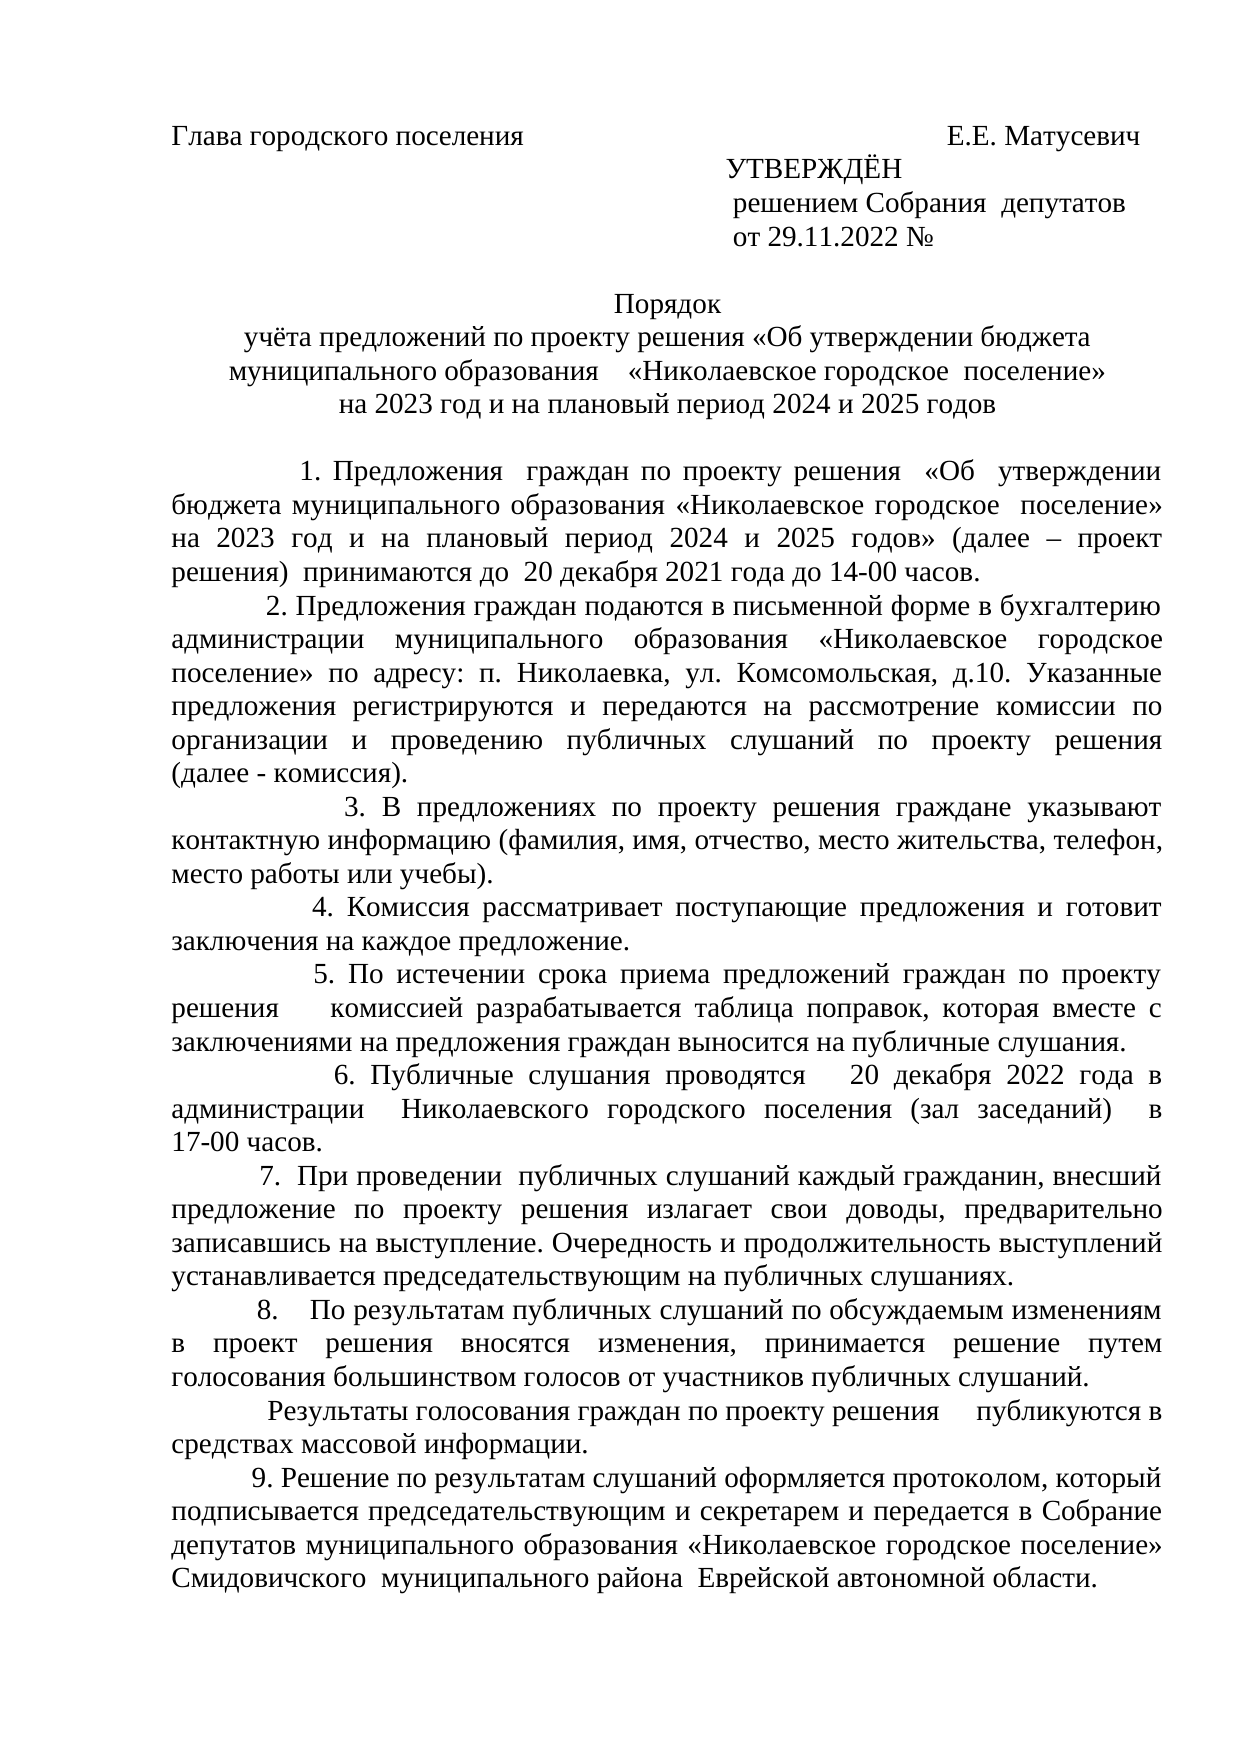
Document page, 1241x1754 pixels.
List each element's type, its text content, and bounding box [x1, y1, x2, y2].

text Результаты голосования граждан по проекту решения публикуются в средствах массовой информации. [171, 1393, 1163, 1460]
text 6. Публичные слушания проводятся 20 декабря 2022 года в администрации Николаевского городского поселения (зал заседаний) в 17-00 часов. [171, 1057, 1163, 1158]
text 5. По истечении срока приема предложений граждан по проекту решения комиссией разрабатывается таблица поправок, которая вместе с заключениями на предложения граждан выносится на публичные слушания. [171, 957, 1163, 1057]
text 8. По результатам публичных слушаний по обсуждаемым изменениям в проект решения вносятся изменения, принимается решение путем голосования большинством голосов от участников публичных слушаний. [171, 1292, 1163, 1393]
text 7. При проведении публичных слушаний каждый гражданин, внесший предложение по проекту решения излагает свои доводы, предварительно записавшись на выступление. Очередность и продолжительность выступлений устанавливается председательствующим на публичных слушаниях. [171, 1158, 1163, 1292]
text 4. Комиссия рассматривает поступающие предложения и готовит заключения на каждое предложение. [171, 889, 1163, 957]
text Порядок [171, 286, 1163, 319]
text на 2023 год и на плановый период 2024 и 2025 годов [171, 386, 1163, 420]
text от 29.11.2022 № [171, 219, 1163, 252]
text УТВЕРЖДЁН [171, 152, 1163, 185]
text 3. В предложениях по проекту решения граждане указывают контактную информацию (фамилия, имя, отчество, место жительства, телефон, место работы или учебы). [171, 789, 1163, 889]
text Глава городского поселения Е.Е. Матусевич [171, 118, 1163, 152]
text решением Собрания депутатов [171, 185, 1163, 219]
text муниципального образования «Николаевское городское поселение» [171, 353, 1163, 386]
text 2. Предложения граждан подаются в письменной форме в бухгалтерию администрации муниципального образования «Николаевское городское поселение» по адресу: п. Николаевка, ул. Комсомольская, д.10. Указанные предложения регистрируются и передаются на рассмотрение комиссии по организации и проведению публичных слушаний по проекту решения (далее - комиссия). [171, 588, 1163, 789]
text 9. Решение по результатам слушаний оформляется протоколом, который подписывается председательствующим и секретарем и передается в Собрание депутатов муниципального образования «Николаевское городское поселение» Смидовичского муниципального района Еврейской автономной области. [171, 1460, 1163, 1594]
text 1. Предложения граждан по проекту решения «Об утверждении бюджета муниципального образования «Николаевское городское поселение» на 2023 год и на плановый период 2024 и 2025 годов» (далее – проект решения) принимаются до 20 декабря 2021 года до 14-00 часов. [171, 453, 1163, 588]
text учёта предложений по проекту решения «Об утверждении бюджета [171, 319, 1163, 353]
